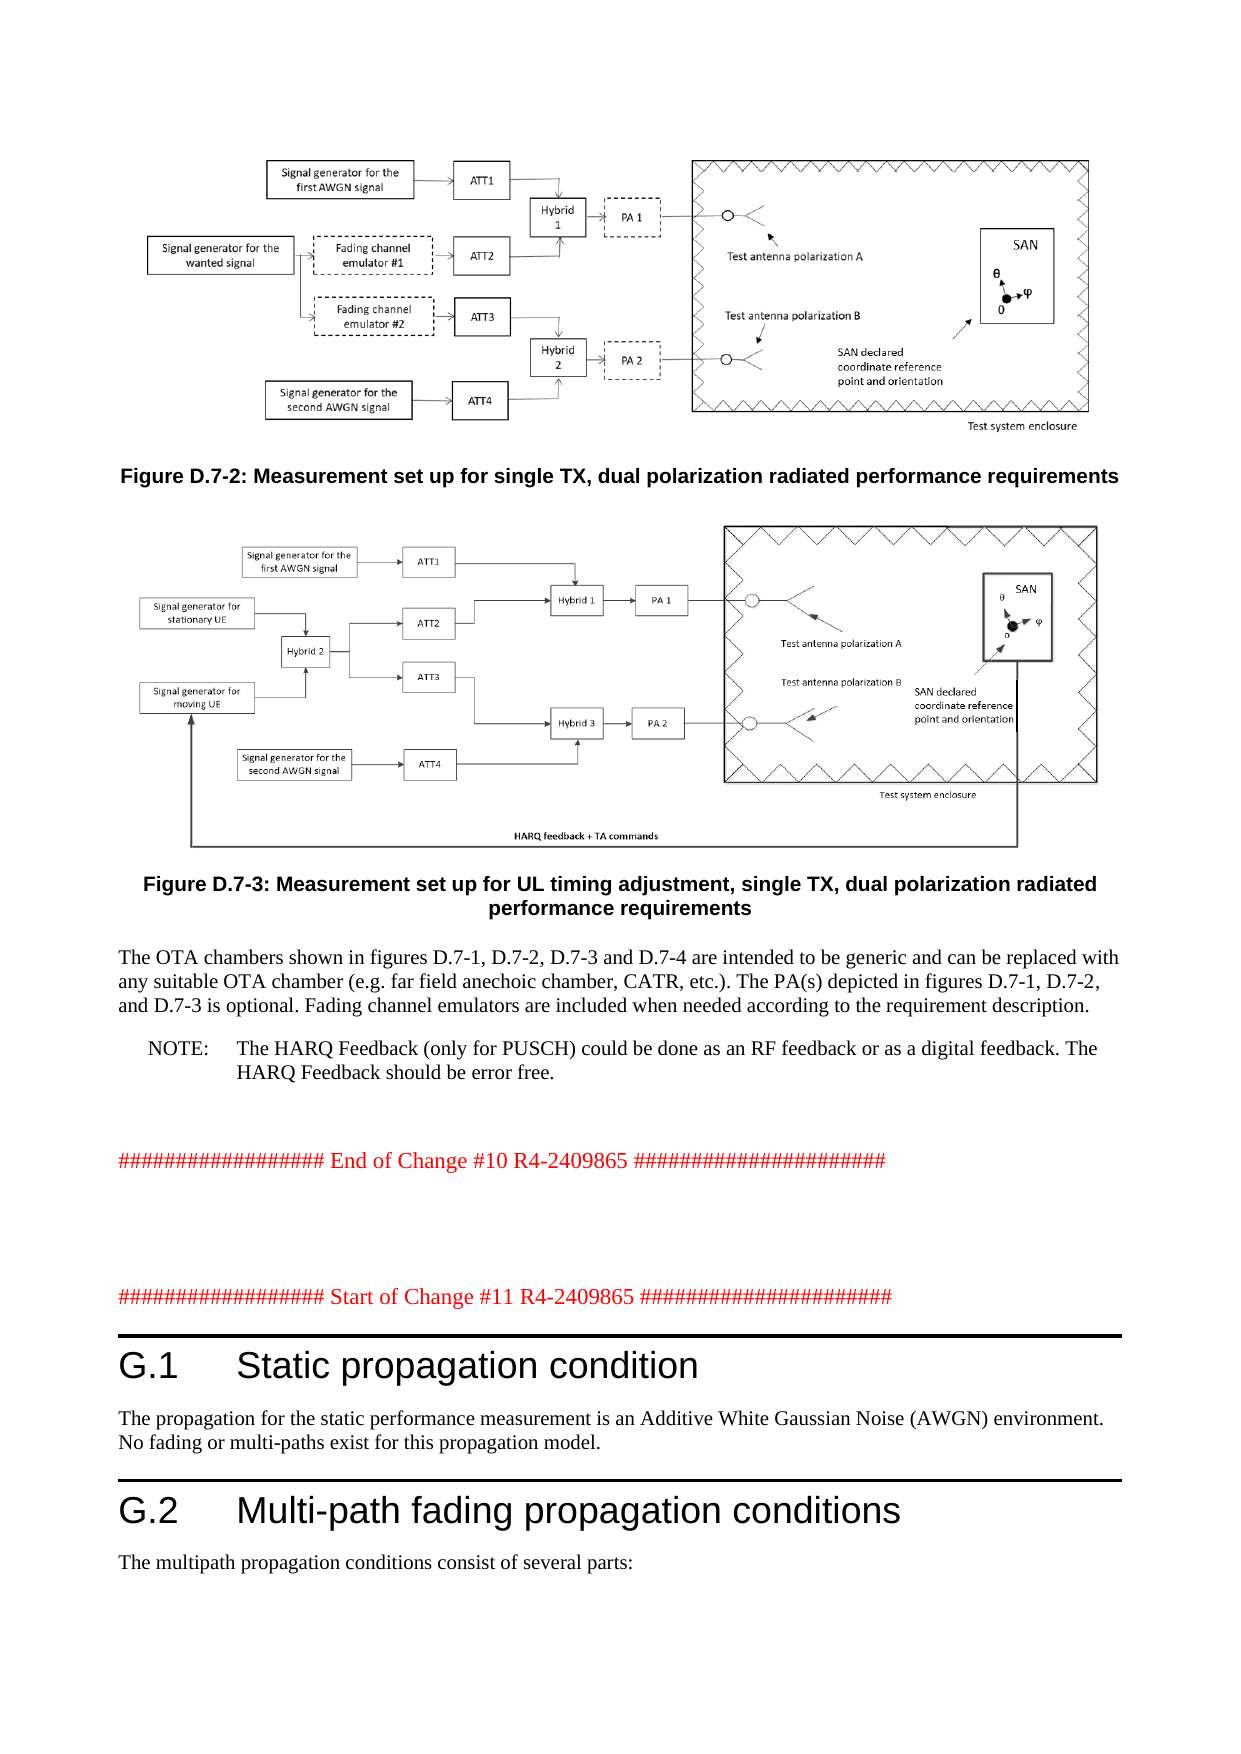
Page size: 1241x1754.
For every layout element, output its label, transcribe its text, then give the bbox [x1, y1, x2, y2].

picture [132, 512, 1108, 853]
text NOTE: The HARQ Feedback (only for PUSCH) could be done as an RF feedback or as a digital feedback. The HARQ Feedback should be error free. [148, 1036, 1122, 1084]
text The propagation for the static performance measurement is an Additive White Gaussian Noise (AWGN) environment. No fading or multi-paths exist for this propagation model. [118, 1406, 1122, 1454]
subtitle G.2 Multi-path fading propagation conditions [118, 1482, 1122, 1531]
text The multipath propagation conditions consist of several parts: [118, 1550, 1122, 1574]
text Figure D.7-3: Measurement set up for UL timing adjustment, single TX, dual polarization radiated performance requirements [118, 872, 1122, 920]
text Figure D.7-2: Measurement set up for single TX, dual polarization radiated performance requirements [118, 463, 1122, 487]
text The OTA chambers shown in figures D.7-1, D.7-2, D.7-3 and D.7-4 are intended to be generic and can be replaced with any suitable OTA chamber (e.g. far field anechoic chamber, CATR, etc.). The PA(s) depicted in figures D.7-1, D.7-2, and D.7-3 is optional. Fading channel emulators are included when needed according to the requirement description. [118, 945, 1122, 1017]
text ################## End of Change #10 R4-2409865 ###################### [118, 1148, 1122, 1174]
subtitle G.1 Static propagation condition [118, 1338, 1122, 1387]
text ################## Start of Change #11 R4-2409865 ###################### [118, 1283, 1122, 1309]
picture [136, 147, 1104, 445]
